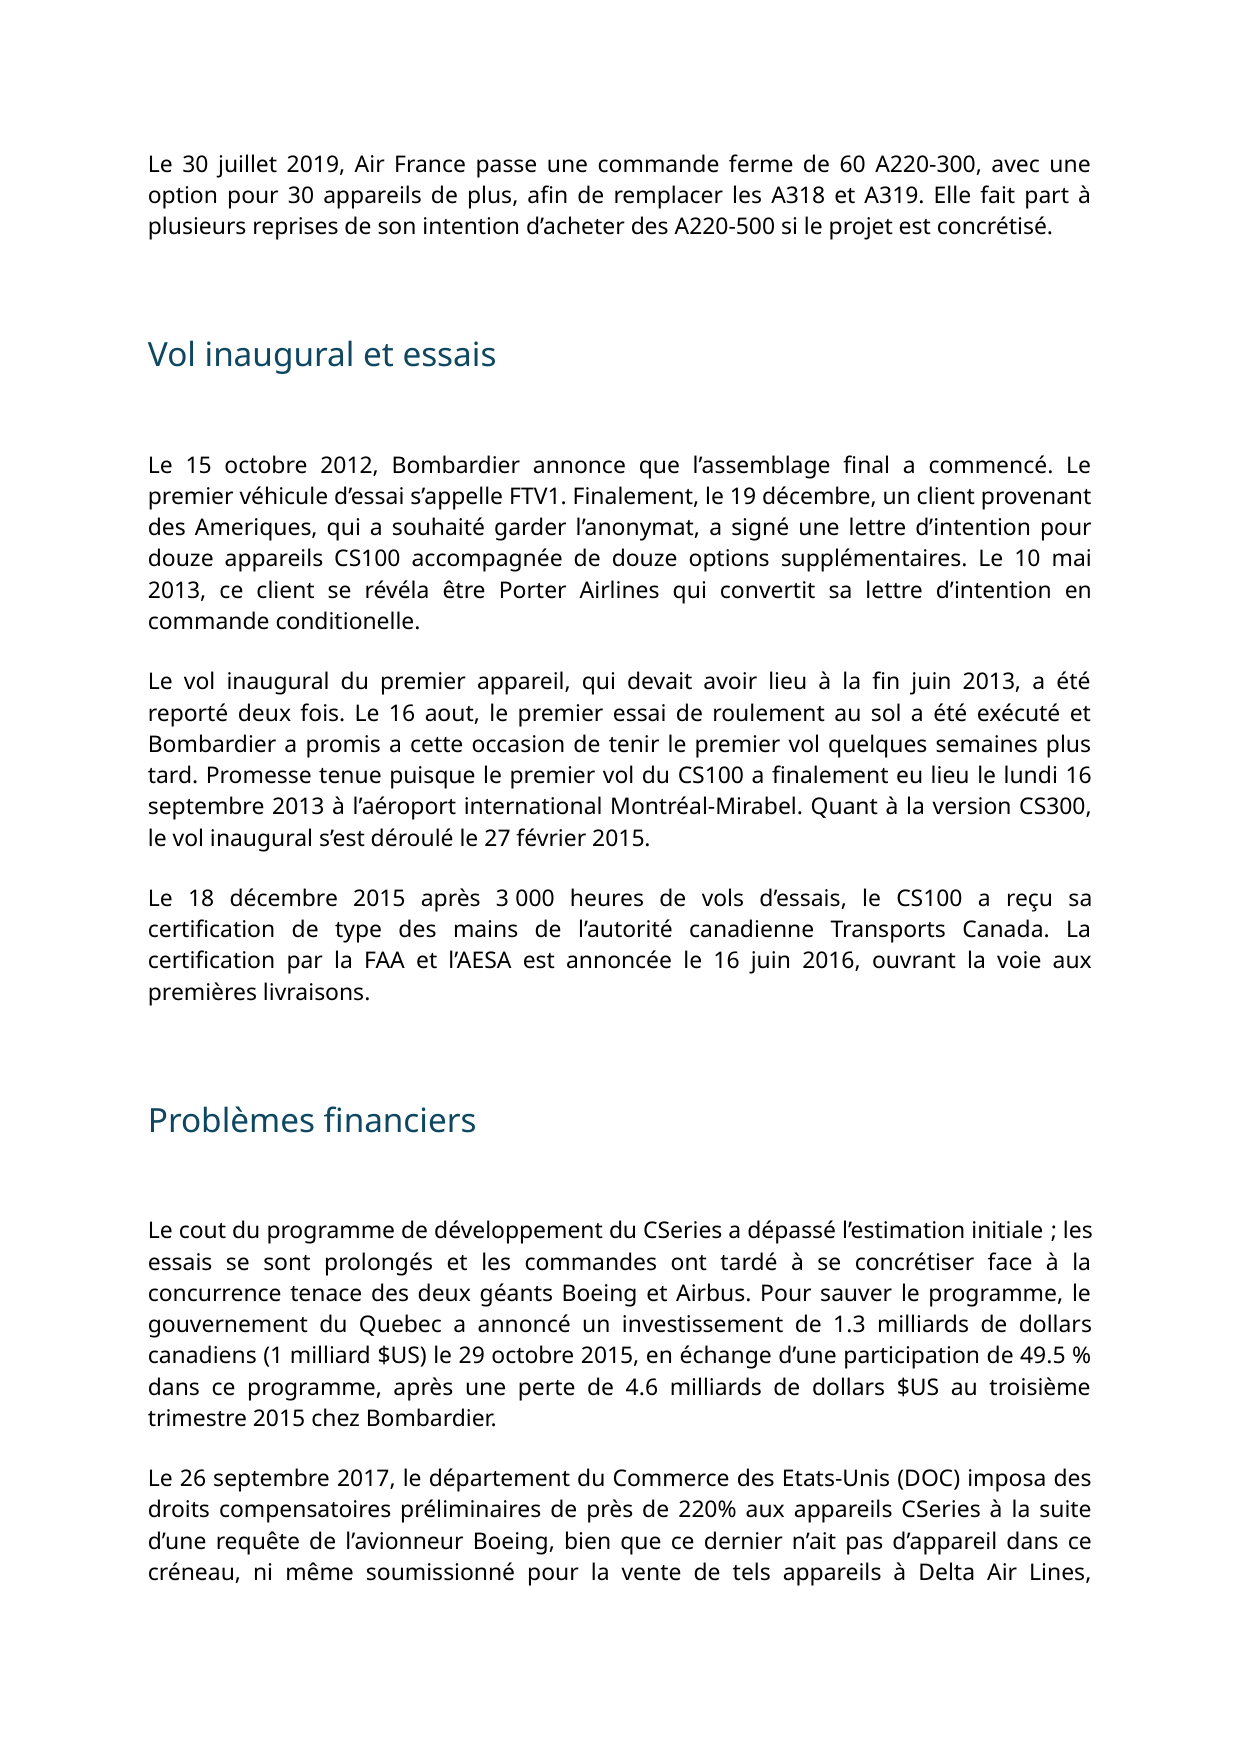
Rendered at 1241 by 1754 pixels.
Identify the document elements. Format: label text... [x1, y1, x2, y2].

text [148, 1462, 1093, 1587]
subtitle Problèmes financiers [148, 1097, 1093, 1142]
text Le 15 octobre 2012, Bombardier annonce que l’assemblage final a commencé. Le premier véhicule d’essai s’appelle FTV1. Finalement, le 19 décembre, un client provenant des Ameriques, qui a souhaité garder l’anonymat, a signé une lettre d’intention pour douze appareils CS100 accompagnée de douze options supplémentaires. Le 10 mai 2013, ce client se révéla être Porter Airlines qui convertit sa lettre d’intention en commande conditionelle. [148, 449, 1093, 636]
subtitle Vol inaugural et essais [148, 331, 1093, 376]
text Le cout du programme de développement du CSeries a dépassé l’estimation initiale ; les essais se sont prolongés et les commandes ont tardé à se concrétiser face à la concurrence tenace des deux géants Boeing et Airbus. Pour sauver le programme, le gouvernement du Quebec a annoncé un investissement de 1.3 milliards de dollars canadiens (1 milliard $US) le 29 octobre 2015, en échange d’une participation de 49.5 % dans ce programme, après une perte de 4.6 milliards de dollars $US au troisième trimestre 2015 chez Bombardier. [148, 1214, 1093, 1433]
text Le vol inaugural du premier appareil, qui devait avoir lieu à la fin juin 2013, a été reporté deux fois. Le 16 aout, le premier essai de roulement au sol a été exécuté et Bombardier a promis a cette occasion de tenir le premier vol quelques semaines plus tard. Promesse tenue puisque le premier vol du CS100 a finalement eu lieu le lundi 16 septembre 2013 à l’aéroport international Montréal-Mirabel. Quant à la version CS300, le vol inaugural s’est déroulé le 27 février 2015. [148, 665, 1093, 853]
text Le 30 juillet 2019, Air France passe une commande ferme de 60 A220-300, avec une option pour 30 appareils de plus, afin de remplacer les A318 et A319. Elle fait part à plusieurs reprises de son intention d’acheter des A220-500 si le projet est concrétisé. [148, 148, 1093, 241]
text Le 18 décembre 2015 après 3 000 heures de vols d’essais, le CS100 a reçu sa certification de type des mains de l’autorité canadienne Transports Canada. La certification par la FAA et l’AESA est annoncée le 16 juin 2016, ouvrant la voie aux premières livraisons. [148, 882, 1093, 1007]
